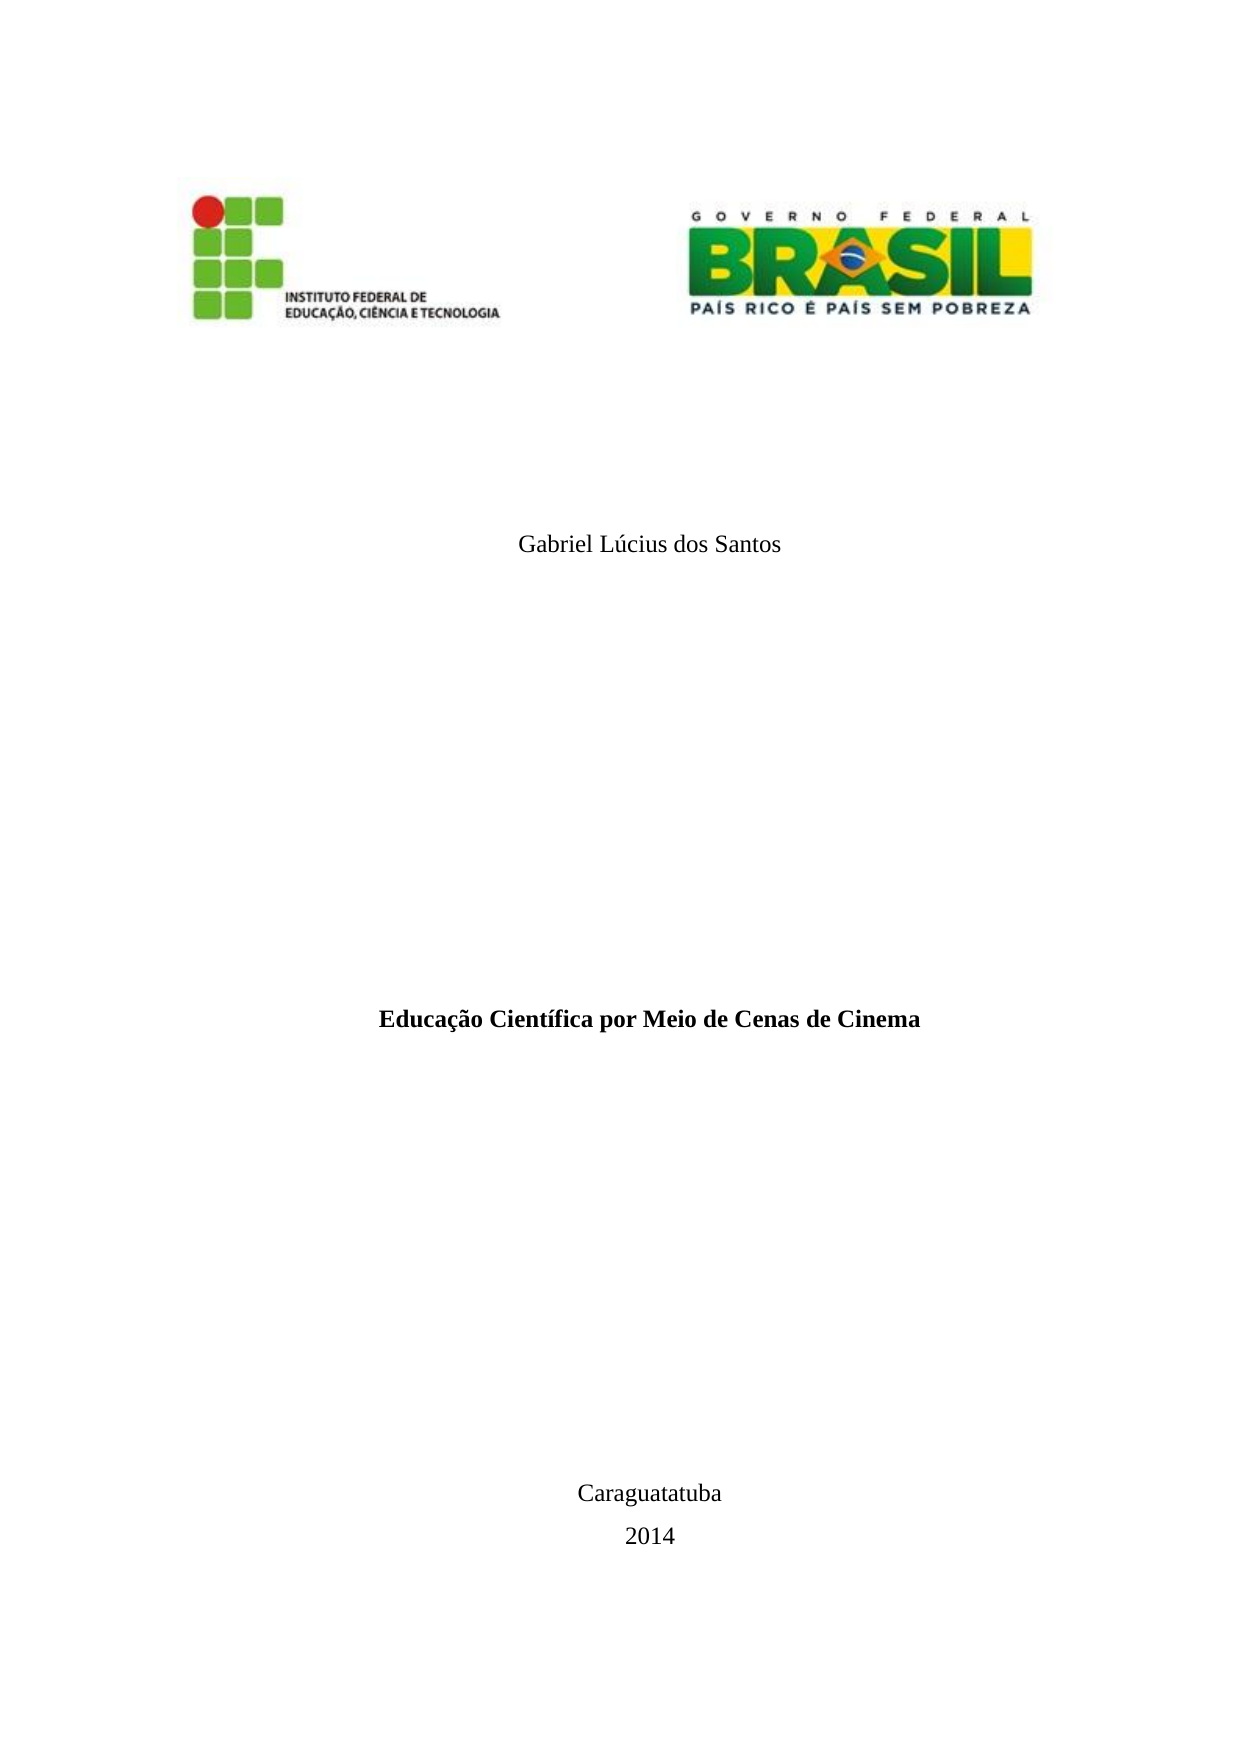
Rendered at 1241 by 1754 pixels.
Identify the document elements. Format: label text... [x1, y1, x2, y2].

text Gabriel Lúcius dos Santos [177, 529, 1122, 558]
text Educação Científica por Meio de Cenas de Cinema [177, 1004, 1122, 1032]
picture [177, 177, 1068, 343]
text 2014 [177, 1521, 1122, 1550]
text Caraguatatuba [177, 1478, 1122, 1507]
